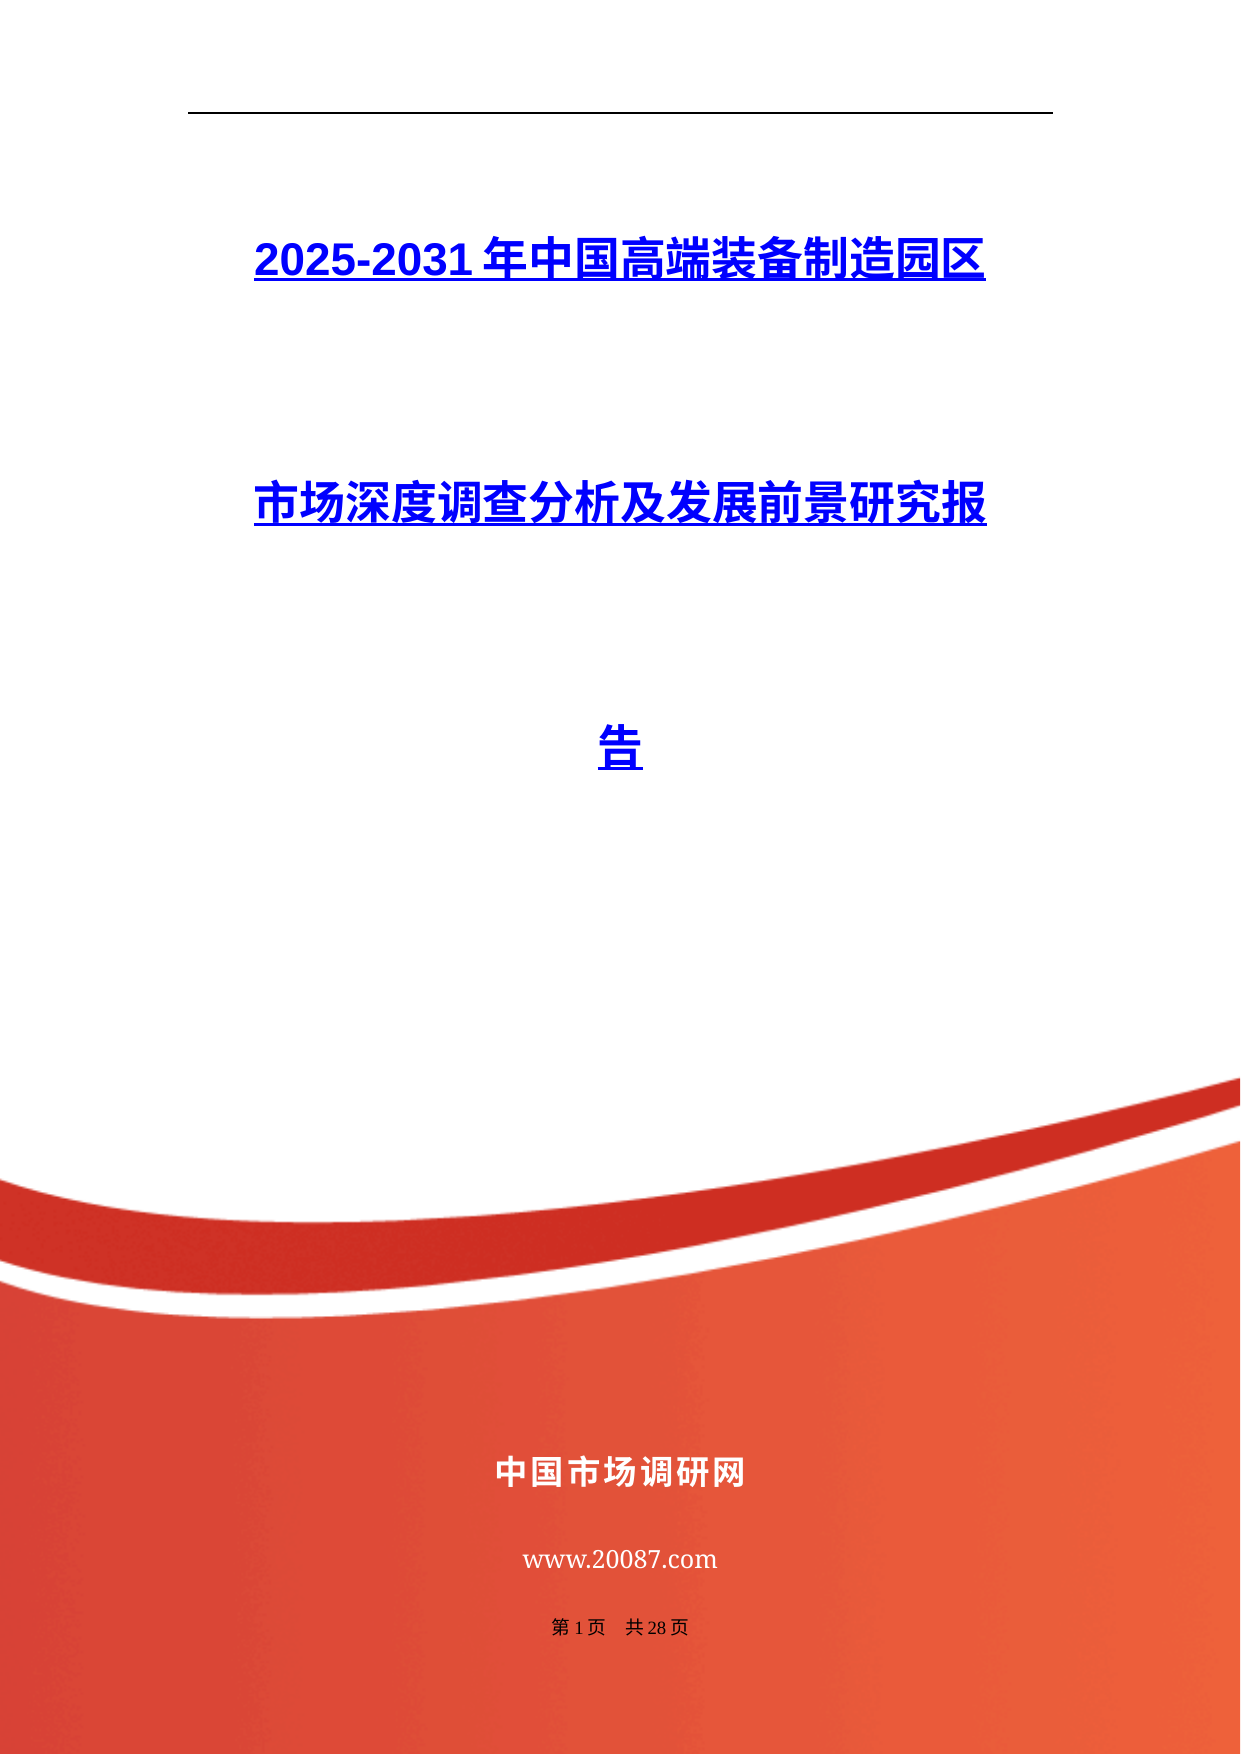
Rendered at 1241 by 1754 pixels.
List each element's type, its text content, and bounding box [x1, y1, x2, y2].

picture [0, 1006, 1241, 1754]
table_header 2025-2031年中国高端装备制造园区市场深度调查分析及发展前景研究报告 [188, 207, 1053, 871]
text www.20087.com [187, 1526, 1053, 1591]
subtitle 中国市场调研网 [187, 1437, 1053, 1502]
